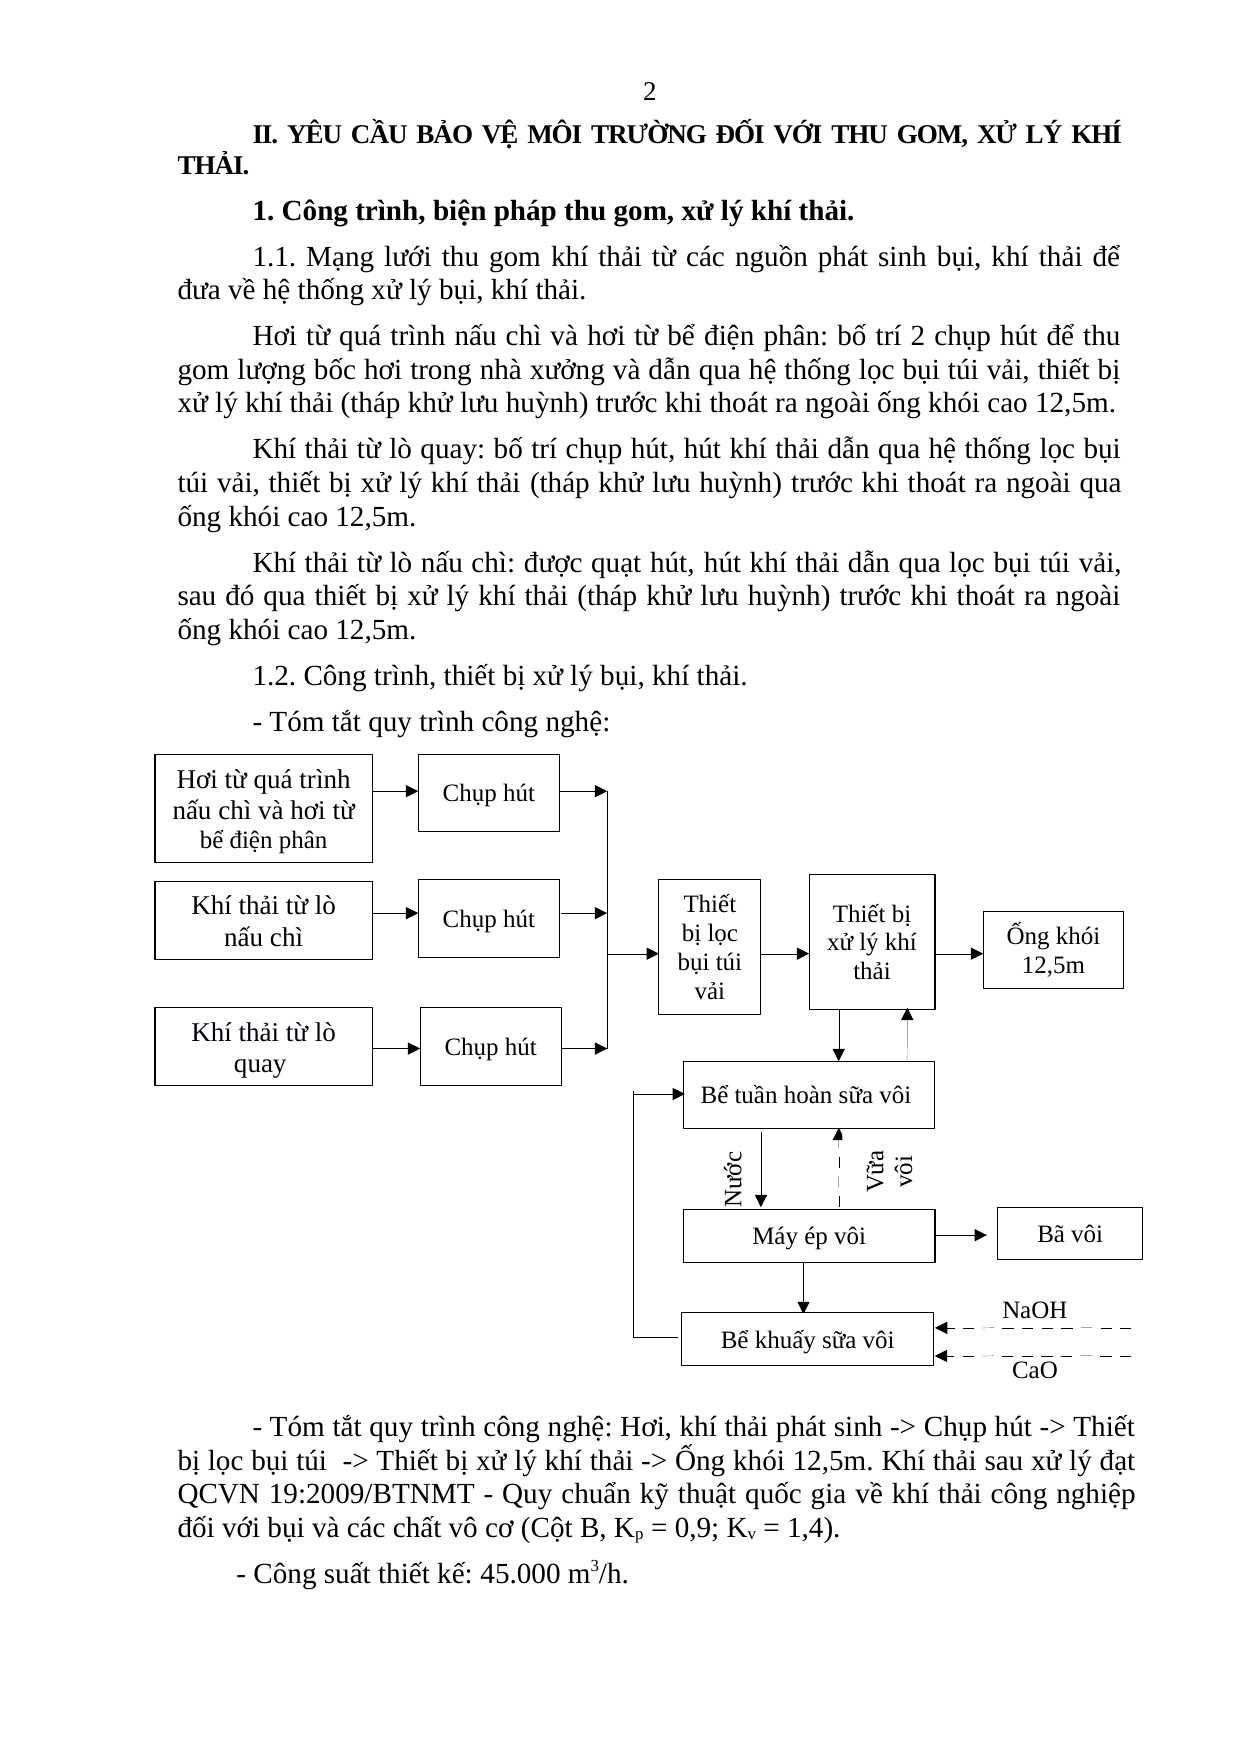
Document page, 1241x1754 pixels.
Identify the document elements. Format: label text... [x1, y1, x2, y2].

text - Tóm tắt quy trình công nghệ: Hơi, khí thải phát sinh -> Chụp hút -> Thiết bị lọc bụi túi -> Thiết bị xử lý khí thải -> Ống khói 12,5m. Khí thải sau xử lý đạt QCVN 19:2009/BTNMT - Quy chuẩn kỹ thuật quốc gia về khí thải công nghiệp đối với bụi và các chất vô cơ (Cột B, Kp = 0,9; Kv = 1,4). [177, 1409, 1137, 1543]
text Khí thải từ lò quay: bố trí chụp hút, hút khí thải dẫn qua hệ thống lọc bụi túi vải, thiết bị xử lý khí thải (tháp khử lưu huỳnh) trước khi thoát ra ngoài qua ống khói cao 12,5m. [177, 432, 1122, 532]
text II. YÊU CẦU BẢO VỆ MÔI TRƯỜNG ĐỐI VỚI THU GOM, XỬ LÝ KHÍ THẢI. [177, 118, 1122, 180]
text 1.1. Mạng lưới thu gom khí thải từ các nguồn phát sinh bụi, khí thải để đưa về hệ thống xử lý bụi, khí thải. [177, 239, 1122, 306]
text - Công suất thiết kế: 45.000 m3/h. [177, 1556, 1122, 1589]
text Khí thải từ lò nấu chì: được quạt hút, hút khí thải dẫn qua lọc bụi túi vải, sau đó qua thiết bị xử lý khí thải (tháp khử lưu huỳnh) trước khi thoát ra ngoài ống khói cao 12,5m. [177, 545, 1122, 645]
text 1.2. Công trình, thiết bị xử lý bụi, khí thải. [177, 658, 1122, 691]
text - Tóm tắt quy trình công nghệ: [177, 704, 1122, 737]
text Hơi từ quá trình nấu chì và hơi từ bể điện phân: bố trí 2 chụp hút để thu gom lượng bốc hơi trong nhà xưởng và dẫn qua hệ thống lọc bụi túi vải, thiết bị xử lý khí thải (tháp khử lưu huỳnh) trước khi thoát ra ngoài ống khói cao 12,5m. [177, 318, 1122, 419]
text 1. Công trình, biện pháp thu gom, xử lý khí thải. [177, 193, 1122, 226]
